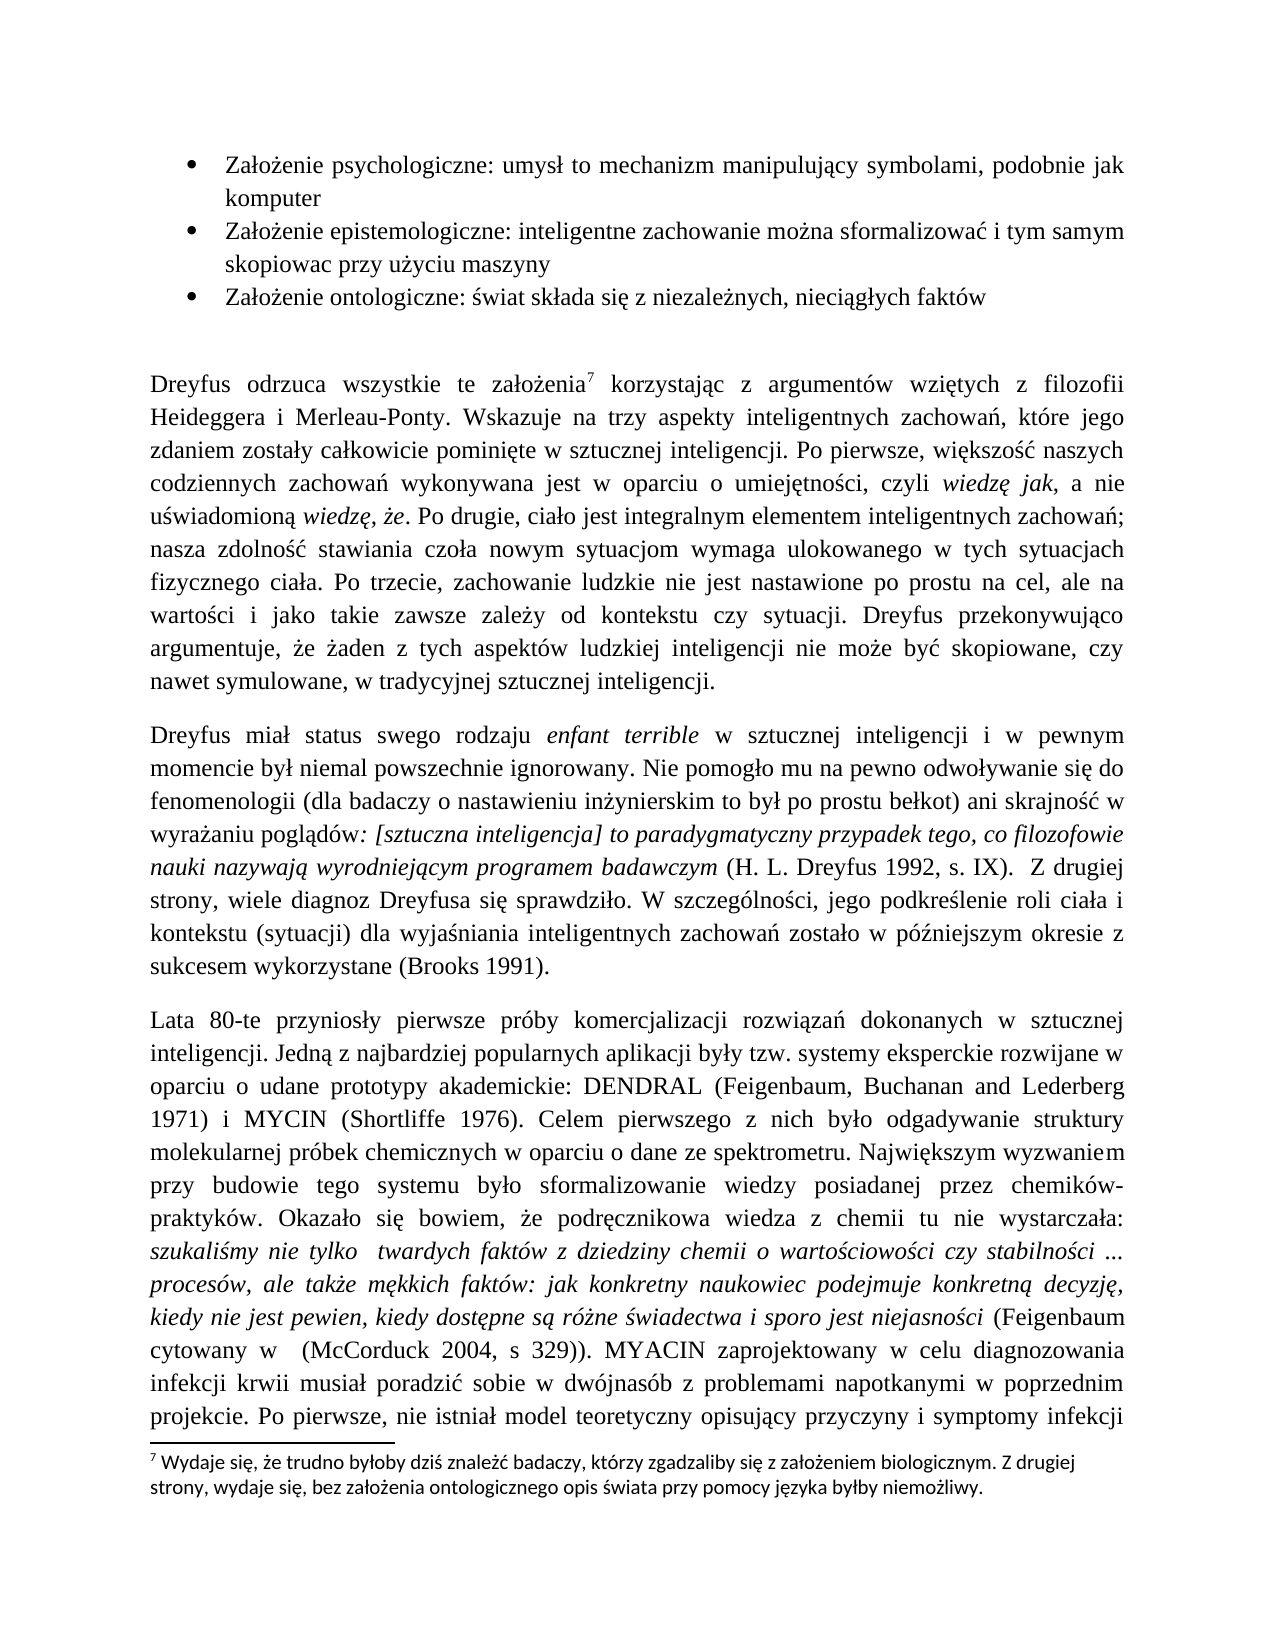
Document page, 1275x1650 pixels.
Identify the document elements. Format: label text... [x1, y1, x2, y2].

list Założenie epistemologiczne: inteligentne zachowanie można sformalizować i tym samym skopiowac przy użyciu maszyny [187, 216, 1125, 278]
list Dreyfus miał status swego rodzaju enfant terrible w sztucznej inteligencji i w pewnym momencie był niemal powszechnie ignorowany. Nie pomogło mu na pewno odwoływanie się do fenomenologii (dla badaczy o nastawieniu inżynierskim to był po prostu bełkot) ani skrajność w wyrażaniu poglądów: [sztuczna inteligencja] to paradygmatyczny przypadek tego, co filozofowie nauki nazywają wyrodniejącym programem badawczym (H. L. Dreyfus 1992, s. IX). Z drugiej strony, wiele diagnoz Dreyfusa się sprawdziło. W szczególności, jego podkreślenie roli ciała i kontekstu (sytuacji) dla wyjaśniania inteligentnych zachowań zostało w późniejszym okresie z sukcesem wykorzystane . [150, 720, 1125, 980]
text Dreyfus odrzuca wszystkie te założenia korzystając z argumentów wziętych z filozofii Heideggera i Merleau-Ponty. Wskazuje na trzy aspekty inteligentnych zachowań, które jego zdaniem zostały całkowicie pominięte w sztucznej inteligencji. Po pierwsze, większość naszych codziennych zachowań wykonywana jest w oparciu o umiejętności, czyli wiedzę jak, a nie uświadomioną wiedzę, że. Po drugie, ciało jest integralnym elementem inteligentnych zachowań; nasza zdolność stawiania czoła nowym sytuacjom wymaga ulokowanego w tych sytuacjach fizycznego ciała. Po trzecie, zachowanie ludzkie nie jest nastawione po prostu na cel, ale na wartości i jako takie zawsze zależy od kontekstu czy sytuacji. Dreyfus przekonywująco argumentuje, że żaden z tych aspektów ludzkiej inteligencji nie może być skopiowane, czy nawet symulowane, w tradycyjnej sztucznej inteligencji. [150, 369, 1125, 695]
list Założenie psychologiczne: umysł to mechanizm manipulujący symbolami, podobnie jak komputer [187, 150, 1125, 212]
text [150, 1005, 1125, 1430]
list Założenie ontologiczne: świat składa się z niezależnych, nieciągłych faktów [187, 282, 1125, 311]
